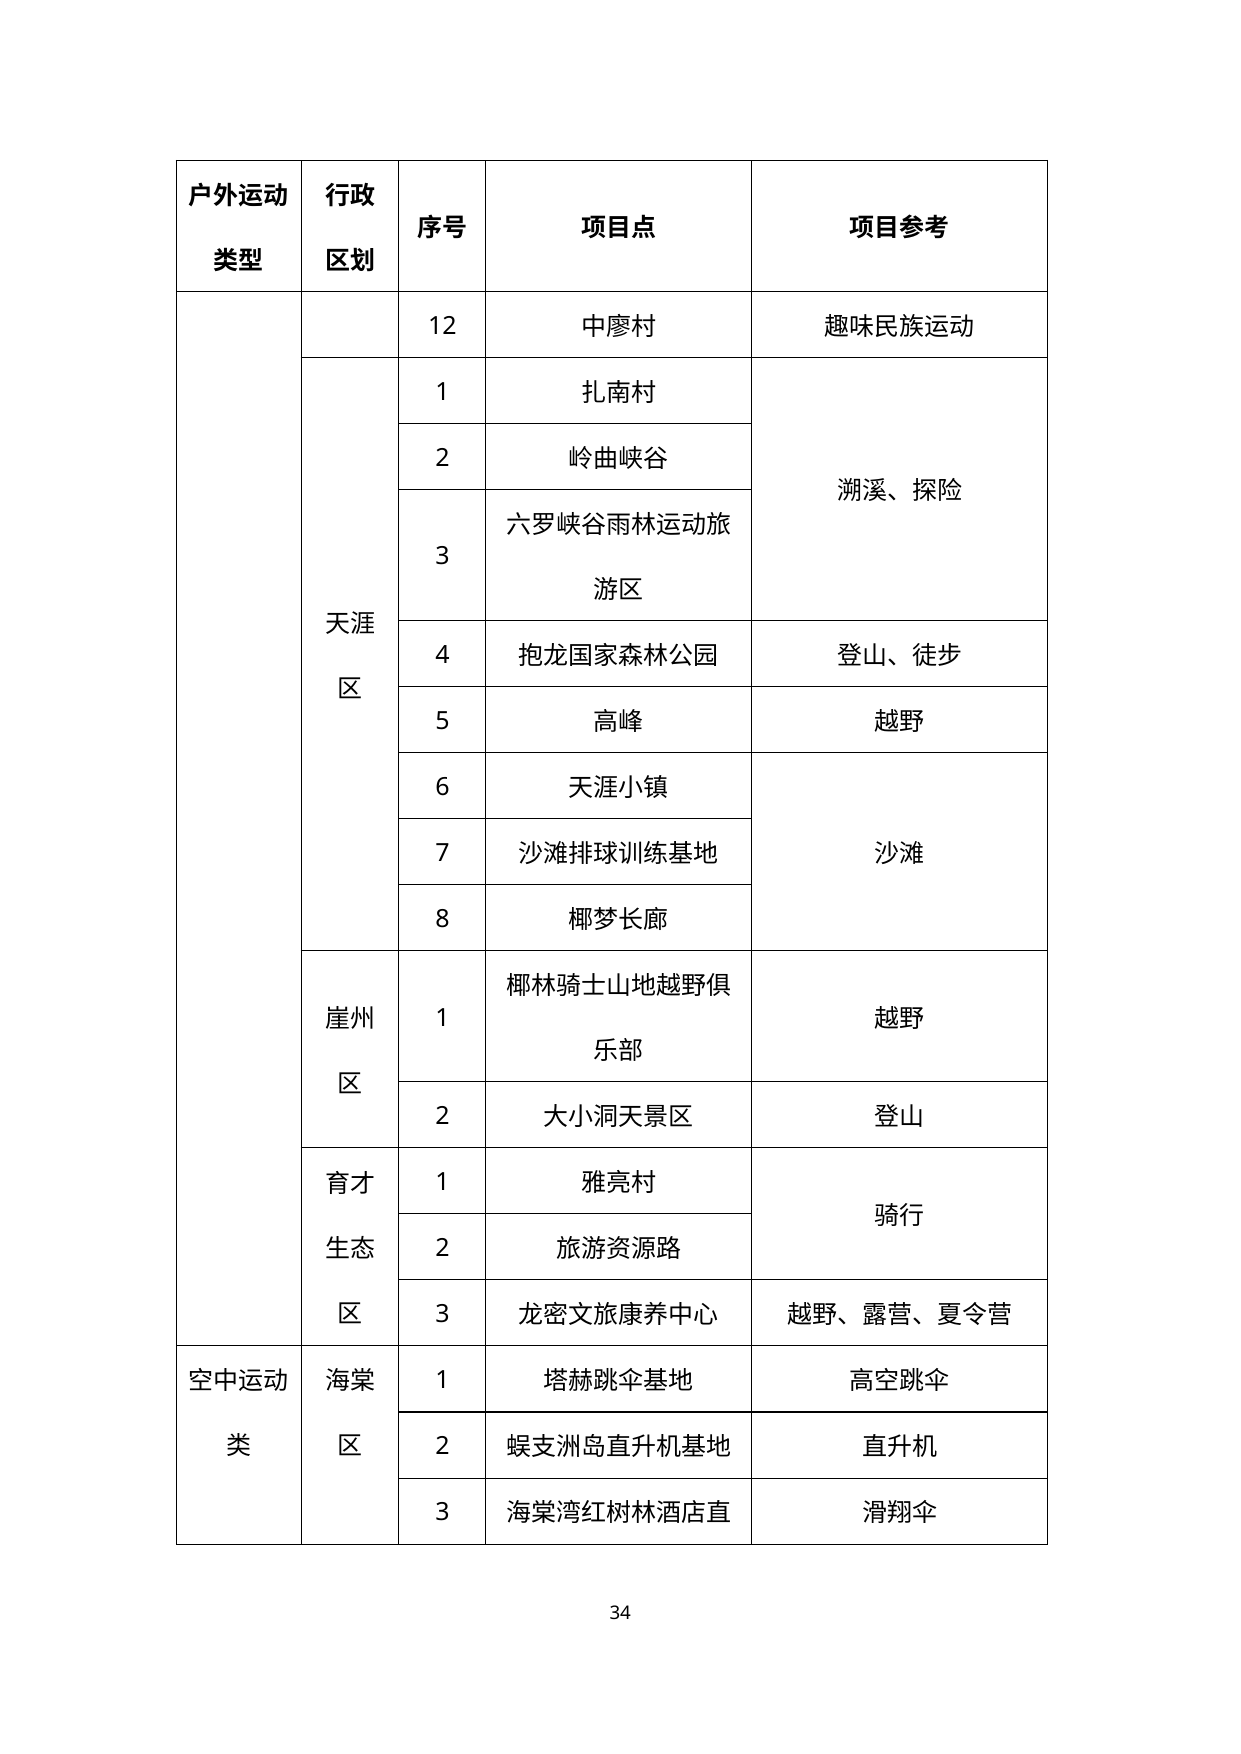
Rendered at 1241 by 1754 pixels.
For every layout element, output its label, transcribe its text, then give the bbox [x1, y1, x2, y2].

table_cell 2 [399, 1082, 485, 1147]
table_cell 登山、徒步 [752, 621, 1047, 686]
table_cell 2 [399, 424, 485, 489]
table_cell 高峰 [486, 687, 751, 752]
table_cell 7 [399, 819, 485, 884]
table_cell 1 [399, 1346, 485, 1411]
table_cell 扎南村 [486, 358, 751, 423]
table_cell 海棠区 [302, 1346, 398, 1543]
table_cell 骑行 [752, 1148, 1047, 1279]
table_cell 2 [399, 1214, 485, 1279]
table_cell 蜈支洲岛直升机基地 [486, 1413, 751, 1477]
table_cell 5 [399, 687, 485, 752]
table_cell 椰林骑士山地越野俱乐部 [486, 951, 751, 1081]
table_header 项目参考 [752, 161, 1047, 291]
table_cell 椰梦长廊 [486, 885, 751, 950]
table_cell 空中运动类 [177, 1346, 301, 1543]
table_cell 4 [399, 621, 485, 686]
table_cell 2 [399, 1413, 485, 1477]
table_header 户外运动类型 [177, 161, 301, 291]
table_cell 龙密文旅康养中心 [486, 1280, 751, 1345]
table_cell 3 [399, 490, 485, 620]
table_cell 直升机 [752, 1413, 1047, 1477]
table_header 序号 [399, 161, 485, 291]
table_cell [399, 1280, 485, 1345]
table_cell 天涯小镇 [486, 753, 751, 818]
table_cell 12 [399, 292, 485, 357]
table_cell 海棠湾红树林酒店直升机滑翔伞基地 [486, 1479, 751, 1543]
table_header 项目点 [486, 161, 751, 291]
table_cell 塔赫跳伞基地 [486, 1346, 751, 1411]
table_cell 6 [399, 753, 485, 818]
table_cell 1 [399, 951, 485, 1081]
table_cell 越野 [752, 687, 1047, 752]
table_cell 育才生态区 [302, 1148, 398, 1345]
table_cell 沙滩排球训练基地 [486, 819, 751, 884]
table_cell 大小洞天景区 [486, 1082, 751, 1147]
table_cell 趣味民族运动 [752, 292, 1047, 357]
table_cell 天涯区 [302, 358, 398, 950]
table_header 行政区划 [302, 161, 398, 291]
table_cell 旅游资源路 [486, 1214, 751, 1279]
table_cell 岭曲峡谷 [486, 424, 751, 489]
table_cell 1 [399, 1148, 485, 1213]
table_cell 8 [399, 885, 485, 950]
table_cell 越野、露营、夏令营 [752, 1280, 1047, 1345]
table_cell 溯溪、探险 [752, 358, 1047, 620]
table_cell 六罗峡谷雨林运动旅游区 [486, 490, 751, 620]
table_cell 雅亮村 [486, 1148, 751, 1213]
table_cell 越野 [752, 951, 1047, 1081]
table_cell 崖州区 [302, 951, 398, 1147]
table_cell 抱龙国家森林公园 [486, 621, 751, 686]
table_cell 沙滩 [752, 753, 1047, 950]
table_cell 中廖村 [486, 292, 751, 357]
table_cell 1 [399, 358, 485, 423]
table_cell 3 [399, 1479, 485, 1543]
table_cell 登山 [752, 1082, 1047, 1147]
table_cell 高空跳伞 [752, 1346, 1047, 1411]
table_cell 滑翔伞 [752, 1479, 1047, 1543]
